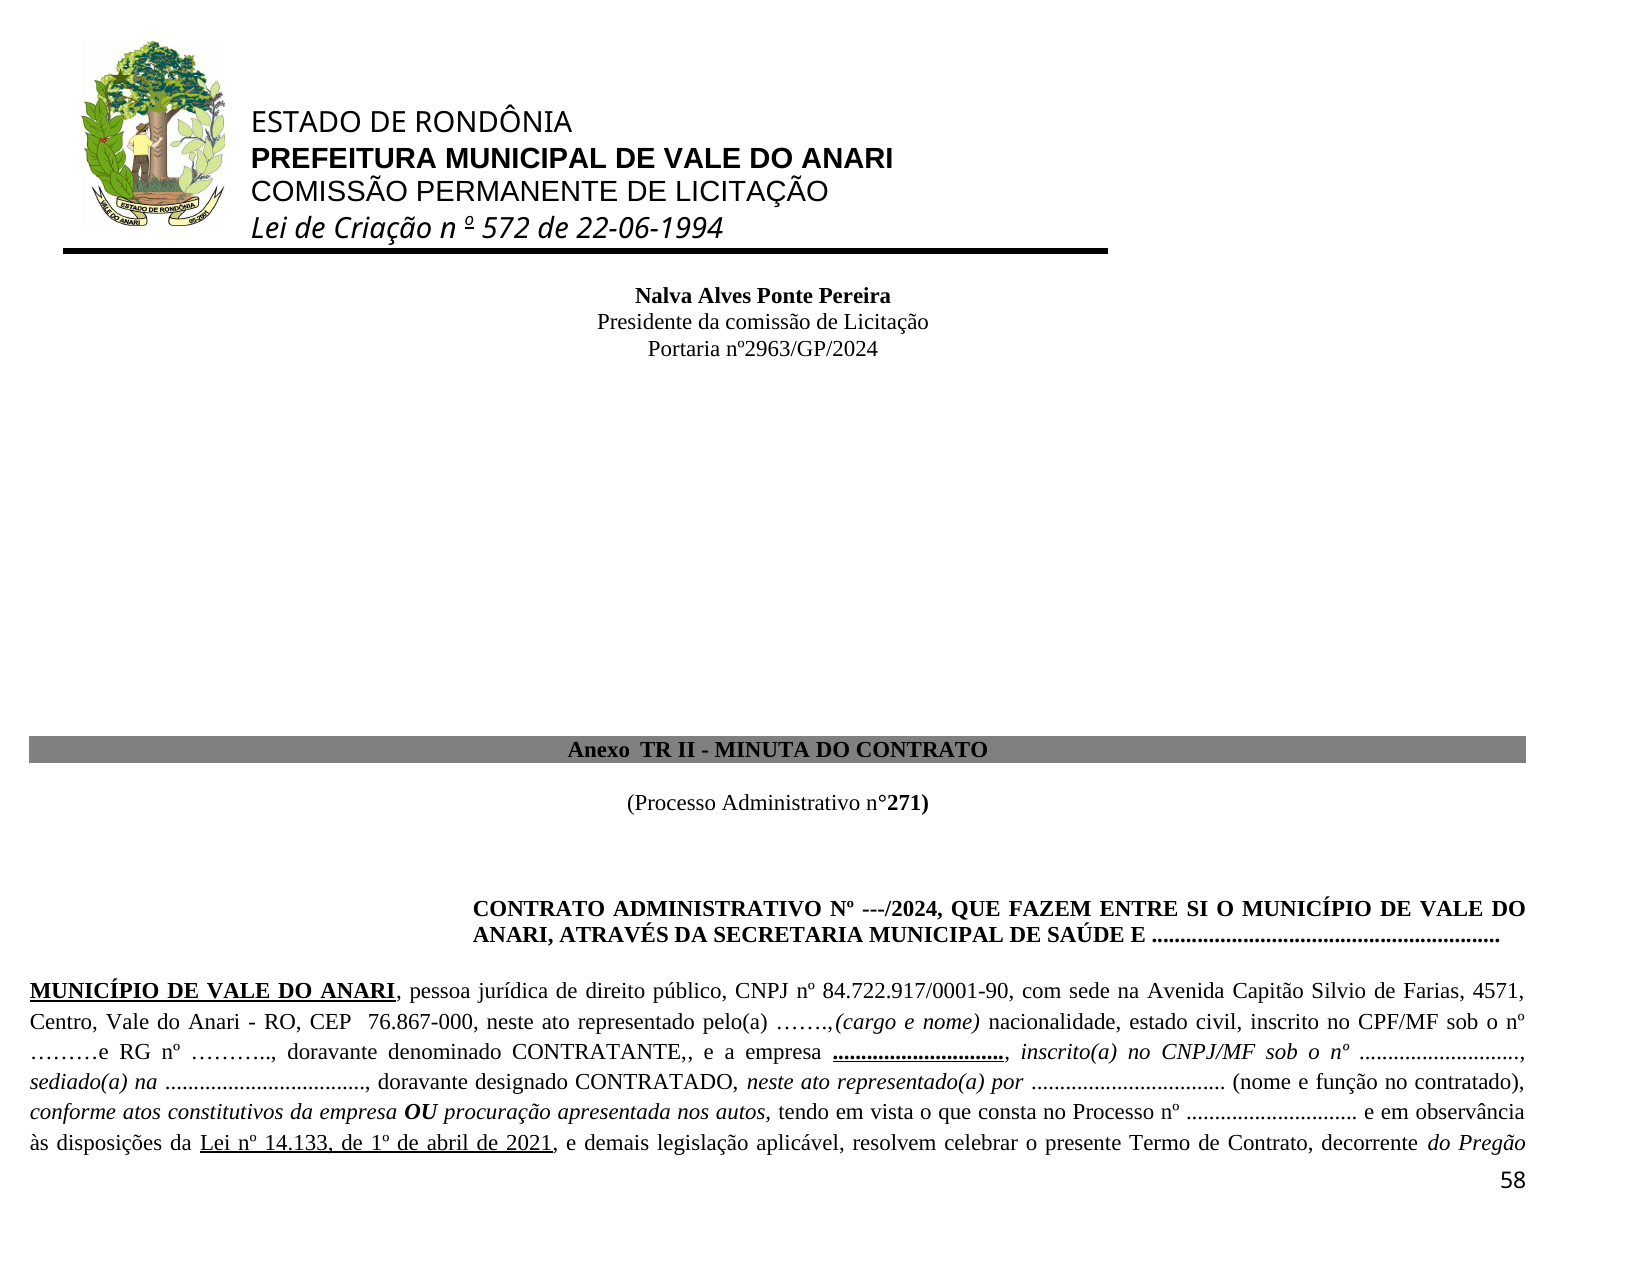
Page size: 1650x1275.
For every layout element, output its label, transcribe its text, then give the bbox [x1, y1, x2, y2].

text Portaria nº2963/GP/2024 [0, 335, 1526, 361]
text Nalva Alves Ponte Pereira [0, 282, 1526, 308]
text (Processo Administrativo n°271) [29, 789, 1526, 816]
text Presidente da comissão de Licitação [0, 308, 1526, 335]
text Anexo TR II - MINUTA DO CONTRATO [29, 736, 1526, 763]
text CONTRATO ADMINISTRATIVO Nº ---/2024, QUE FAZEM ENTRE SI O MUNICÍPIO DE VALE DO ANARI, ATRAVÉS DA SECRETARIA MUNICIPAL DE SAÚDE E ............................................................. [473, 894, 1528, 947]
picture [81, 41, 226, 226]
